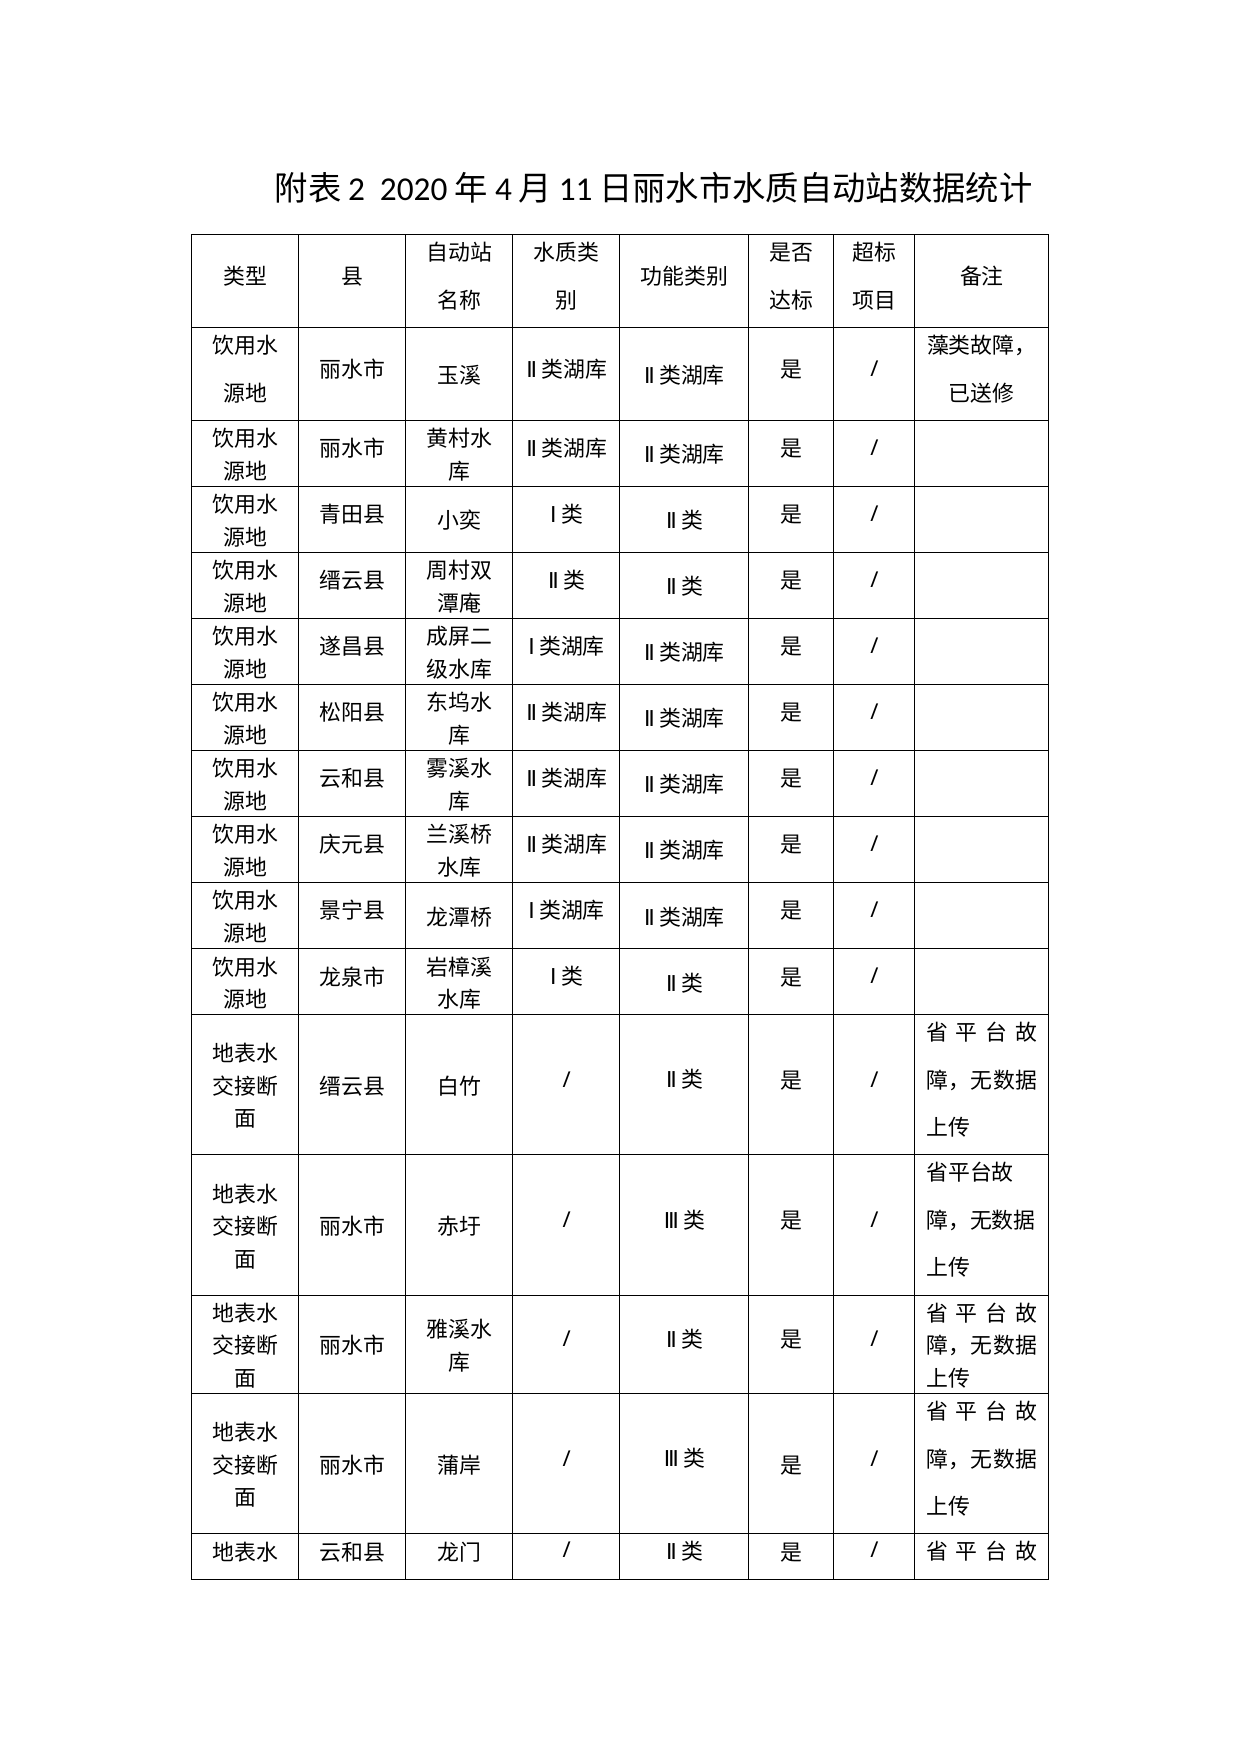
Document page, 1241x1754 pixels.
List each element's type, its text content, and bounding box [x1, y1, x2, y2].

table_cell / [513, 1534, 619, 1578]
table_cell 是 [749, 1155, 833, 1294]
table_cell 玉溪 [406, 328, 512, 420]
table_cell 省平台故障，无数据上传 [915, 1155, 1048, 1294]
table_cell 成屏二级水库 [406, 619, 512, 684]
table_cell 饮用水源地 [192, 487, 298, 552]
table_cell [915, 553, 1048, 618]
table_cell 饮用水源地 [192, 751, 298, 816]
table_header 功能类别 [620, 235, 748, 327]
table_cell 蒲岸 [406, 1394, 512, 1533]
table_cell 藻类故障，已送修 [915, 328, 1048, 420]
table_cell 丽水市 [299, 1394, 405, 1533]
table_cell 省平台故障，无数据上传 [915, 1015, 1048, 1154]
table_cell 丽水市 [299, 328, 405, 420]
table_cell 黄村水库 [406, 421, 512, 486]
table_cell Ⅰ类湖库 [513, 619, 619, 684]
table_cell Ⅱ类湖库 [513, 685, 619, 750]
table_cell 赤圩 [406, 1155, 512, 1294]
table_cell / [834, 685, 914, 750]
table_cell / [834, 883, 914, 948]
table_cell Ⅱ类湖库 [513, 328, 619, 420]
table_cell / [834, 817, 914, 882]
table_cell 周村双潭庵 [406, 553, 512, 618]
table_cell / [834, 328, 914, 420]
table_header 备注 [915, 235, 1048, 327]
table_cell [915, 949, 1048, 1014]
table_cell / [834, 421, 914, 486]
table_cell 饮用水源地 [192, 553, 298, 618]
table_cell 青田县 [299, 487, 405, 552]
table_cell 是 [749, 421, 833, 486]
table_cell 景宁县 [299, 883, 405, 948]
table_header 县 [299, 235, 405, 327]
table_cell / [834, 751, 914, 816]
table_cell Ⅱ类湖库 [620, 421, 748, 486]
table_cell 地表水交接断面 [192, 1394, 298, 1533]
table_cell 东坞水库 [406, 685, 512, 750]
table_cell 松阳县 [299, 685, 405, 750]
table_header 是否达标 [749, 235, 833, 327]
table_cell / [834, 1394, 914, 1533]
table_cell Ⅱ类湖库 [620, 685, 748, 750]
table_cell 省平台故障，无数据上传 [915, 1296, 1048, 1393]
table_cell 小奕 [406, 487, 512, 552]
table_cell Ⅱ类湖库 [620, 328, 748, 420]
table_cell / [834, 1155, 914, 1294]
table_cell Ⅲ类 [620, 1394, 748, 1533]
table_cell 是 [749, 328, 833, 420]
table_cell 雅溪水库 [406, 1296, 512, 1393]
table_cell 兰溪桥水库 [406, 817, 512, 882]
table_cell [915, 685, 1048, 750]
table_header 超标项目 [834, 235, 914, 327]
table_cell 是 [749, 1296, 833, 1393]
table_cell 白竹 [406, 1015, 512, 1154]
table_cell [915, 817, 1048, 882]
table_cell [915, 421, 1048, 486]
table_cell 丽水市 [299, 1155, 405, 1294]
table_cell 龙门 [406, 1534, 512, 1578]
table_cell 是 [749, 1534, 833, 1578]
table_cell 遂昌县 [299, 619, 405, 684]
table_header 类型 [192, 235, 298, 327]
table_cell Ⅰ类 [513, 487, 619, 552]
table_cell Ⅰ类 [513, 949, 619, 1014]
table_header 自动站名称 [406, 235, 512, 327]
table_cell / [834, 1015, 914, 1154]
table_cell [915, 883, 1048, 948]
table_cell 饮用水源地 [192, 328, 298, 420]
table_cell 是 [749, 487, 833, 552]
table_cell / [513, 1296, 619, 1393]
table_cell 缙云县 [299, 553, 405, 618]
table_cell Ⅱ类湖库 [620, 817, 748, 882]
table_cell Ⅱ类湖库 [620, 619, 748, 684]
table_cell Ⅱ类湖库 [513, 751, 619, 816]
table_cell Ⅲ类 [620, 1155, 748, 1294]
table_cell 是 [749, 1015, 833, 1154]
table_cell 饮用水源地 [192, 685, 298, 750]
table_cell 是 [749, 949, 833, 1014]
table_cell Ⅱ类 [513, 553, 619, 618]
table_cell 省平台故障，无数据上传 [915, 1534, 1048, 1578]
table_cell 饮用水源地 [192, 619, 298, 684]
table_cell Ⅱ类 [620, 487, 748, 552]
table_cell 是 [749, 619, 833, 684]
table_cell 饮用水源地 [192, 421, 298, 486]
table_cell / [834, 487, 914, 552]
table_cell 饮用水源地 [192, 949, 298, 1014]
table_cell / [834, 553, 914, 618]
table_cell / [834, 1534, 914, 1578]
table_cell Ⅱ类 [620, 1296, 748, 1393]
text 附表2 2020年 4月11日丽水市水质自动站数据统计 [187, 162, 1053, 210]
table_cell / [834, 1296, 914, 1393]
table_cell / [834, 619, 914, 684]
table_cell [915, 619, 1048, 684]
table_cell 地表水交接断面 [192, 1015, 298, 1154]
table_cell 雾溪水库 [406, 751, 512, 816]
table_cell Ⅱ类湖库 [620, 883, 748, 948]
table_cell 庆元县 [299, 817, 405, 882]
table_cell 云和县 [299, 1534, 405, 1578]
table_cell 丽水市 [299, 1296, 405, 1393]
table_cell 地表水交接断面 [192, 1296, 298, 1393]
table_cell Ⅱ类湖库 [513, 817, 619, 882]
table_cell Ⅱ类 [620, 1015, 748, 1154]
table_cell [915, 751, 1048, 816]
table_cell 缙云县 [299, 1015, 405, 1154]
table_cell / [513, 1155, 619, 1294]
table_header 水质类别 [513, 235, 619, 327]
table_cell 是 [749, 751, 833, 816]
table_cell 是 [749, 1394, 833, 1533]
table_cell / [513, 1015, 619, 1154]
table_cell 岩樟溪水库 [406, 949, 512, 1014]
table_cell Ⅱ类湖库 [620, 751, 748, 816]
table_cell 是 [749, 553, 833, 618]
table_cell Ⅰ类湖库 [513, 883, 619, 948]
table_cell 省平台故障，无数据上传 [915, 1394, 1048, 1533]
table_cell 地表水交接断面 [192, 1534, 298, 1578]
table_cell [915, 487, 1048, 552]
table_cell / [834, 949, 914, 1014]
table_cell 是 [749, 883, 833, 948]
table_cell 龙泉市 [299, 949, 405, 1014]
table_cell 丽水市 [299, 421, 405, 486]
table_cell Ⅱ类湖库 [513, 421, 619, 486]
table_cell 饮用水源地 [192, 817, 298, 882]
table_cell Ⅱ类 [620, 949, 748, 1014]
table_cell 是 [749, 685, 833, 750]
table_cell 云和县 [299, 751, 405, 816]
table_cell 饮用水源地 [192, 883, 298, 948]
table_cell / [513, 1394, 619, 1533]
table_cell Ⅱ类 [620, 553, 748, 618]
table_cell 是 [749, 817, 833, 882]
table_cell 龙潭桥 [406, 883, 512, 948]
table_cell 地表水交接断面 [192, 1155, 298, 1294]
table_cell Ⅱ类 [620, 1534, 748, 1578]
